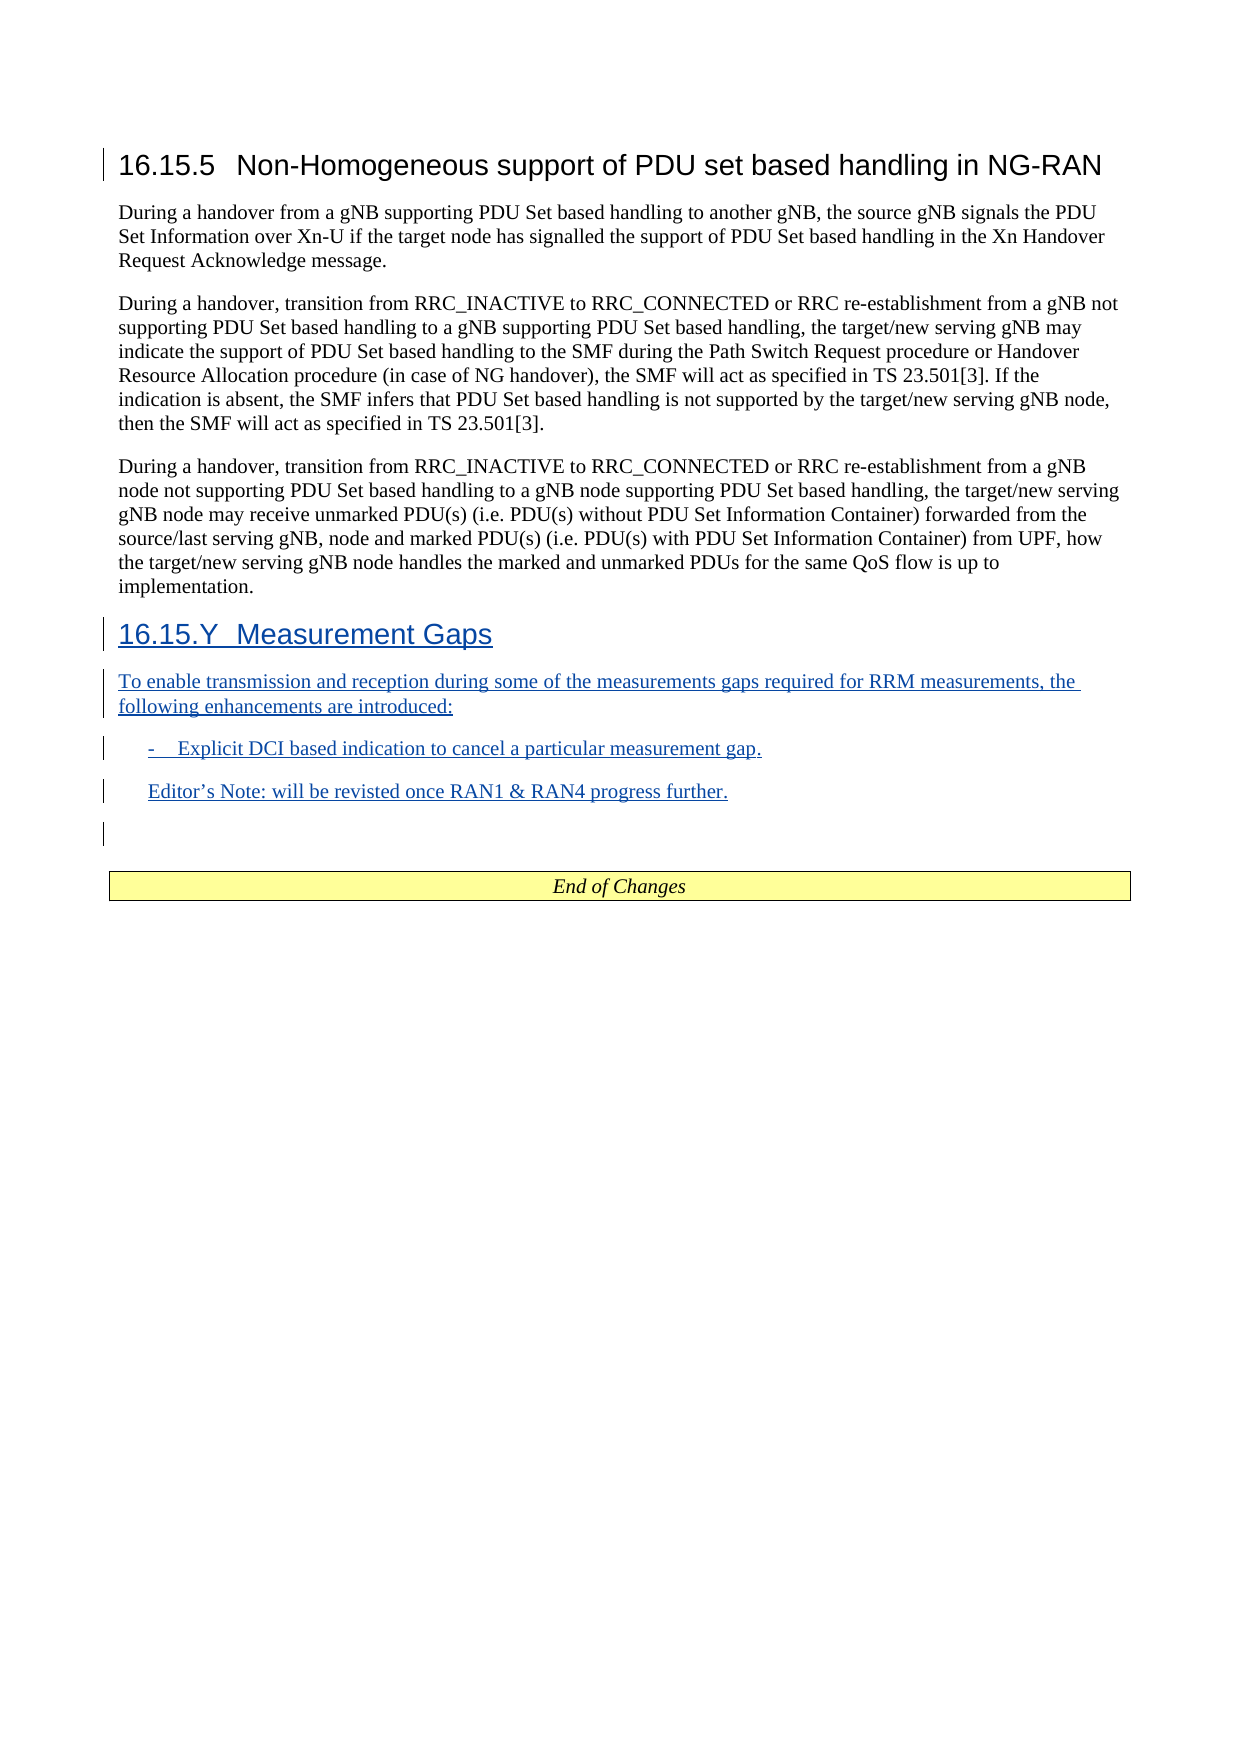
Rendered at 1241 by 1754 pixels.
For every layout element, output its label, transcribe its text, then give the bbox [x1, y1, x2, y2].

text During a handover, transition from RRC_INACTIVE to RRC_CONNECTED or RRC re-establishment from a gNB not supporting PDU Set based handling to a gNB supporting PDU Set based handling, the target/new serving gNB may indicate the support of PDU Set based handling to the SMF during the Path Switch Request procedure or Handover Resource Allocation procedure (in case of NG handover), the SMF will act as specified in TS 23.501[3]. If the indication is absent, the SMF infers that PDU Set based handling is not supported by the target/new serving gNB node, then the SMF will act as specified in TS 23.501[3]. [118, 291, 1122, 435]
subtitle 16.15.5 Non-Homogeneous support of PDU set based handling in NG-RAN [118, 148, 1122, 181]
text End of Changes [110, 872, 1130, 900]
text During a handover, transition from RRC_INACTIVE to RRC_CONNECTED or RRC re-establishment from a gNB node not supporting PDU Set based handling to a gNB node supporting PDU Set based handling, the target/new serving gNB node may receive unmarked PDU(s) (i.e. PDU(s) without PDU Set Information Container) forwarded from the source/last serving gNB, node and marked PDU(s) (i.e. PDU(s) with PDU Set Information Container) from UPF, how the target/new serving gNB node handles the marked and unmarked PDUs for the same QoS flow is up to implementation. [118, 454, 1122, 598]
text During a handover from a gNB supporting PDU Set based handling to another gNB, the source gNB signals the PDU Set Information over Xn-U if the target node has signalled the support of PDU Set based handling in the Xn Handover Request Acknowledge message. [118, 200, 1122, 272]
